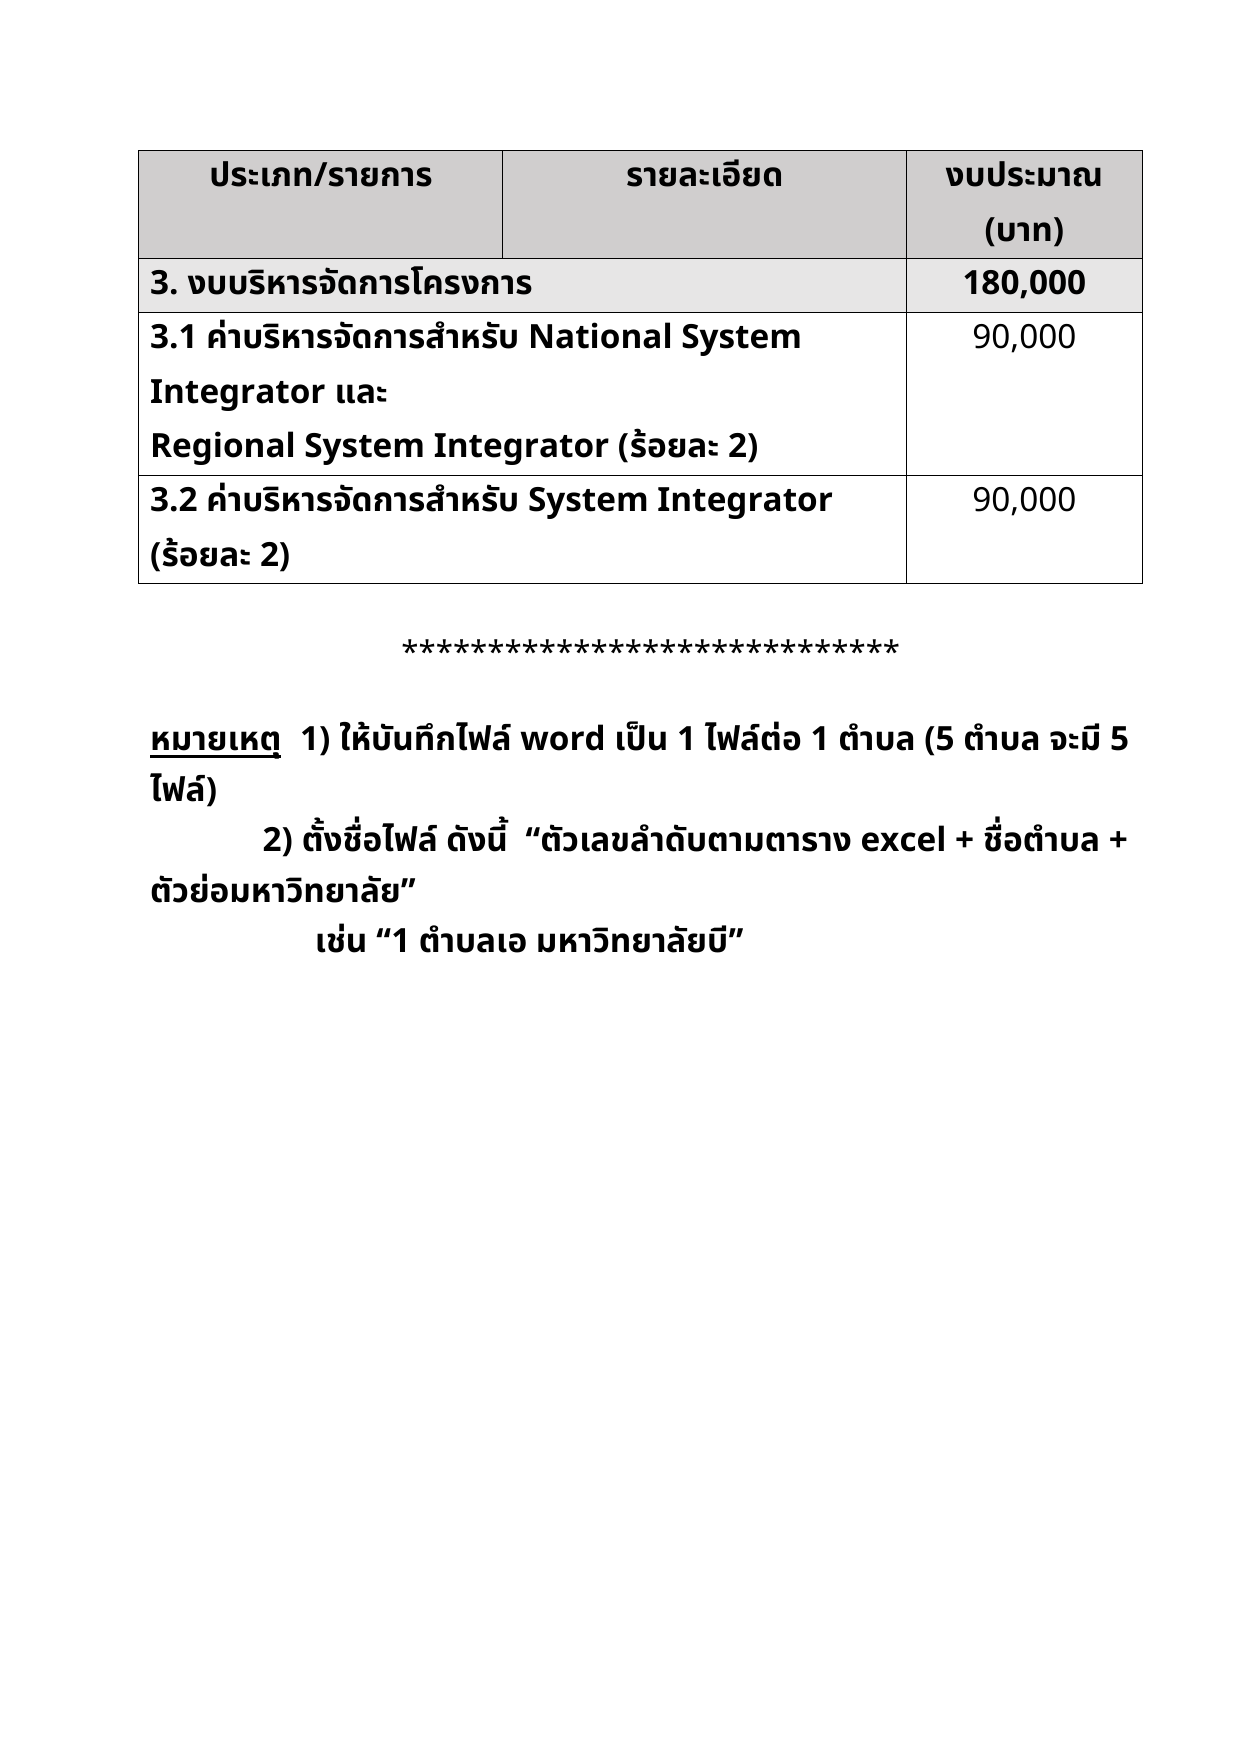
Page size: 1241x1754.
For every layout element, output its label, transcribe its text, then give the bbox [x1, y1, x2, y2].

text เช่น “1 ตำบลเอ มหาวิทยาลัยบี” [150, 917, 1152, 968]
table_cell 3. งบบริหารจัดการโครงการ [139, 259, 906, 312]
table_cell 3.2 ค่าบริหารจัดการสำหรับ System Integrator (ร้อยละ 2) [139, 476, 906, 583]
table_cell 90,000 [907, 313, 1142, 475]
text ***************************** [150, 629, 1152, 672]
text หมายเหตุ 1) ให้บันทึกไฟล์ word เป็น 1 ไฟล์ต่อ 1 ตำบล (5 ตำบล จะมี 5 ไฟล์) [150, 715, 1152, 816]
table_header ประเภท/รายการ [139, 151, 502, 258]
table_cell 3.1 ค่าบริหารจัดการสำหรับ National System Integrator และ Regional System Integrator (ร้อยละ 2) [139, 313, 906, 475]
table_header รายละเอียด [503, 151, 906, 258]
text 2) ตั้งชื่อไฟล์ ดังนี้ “ตัวเลขลำดับตามตาราง excel + ชื่อตำบล + ตัวย่อมหาวิทยาลัย” [150, 816, 1152, 917]
table_cell 90,000 [907, 476, 1142, 583]
table_cell 180,000 [907, 259, 1142, 312]
table_header งบประมาณ (บาท) [907, 151, 1142, 258]
